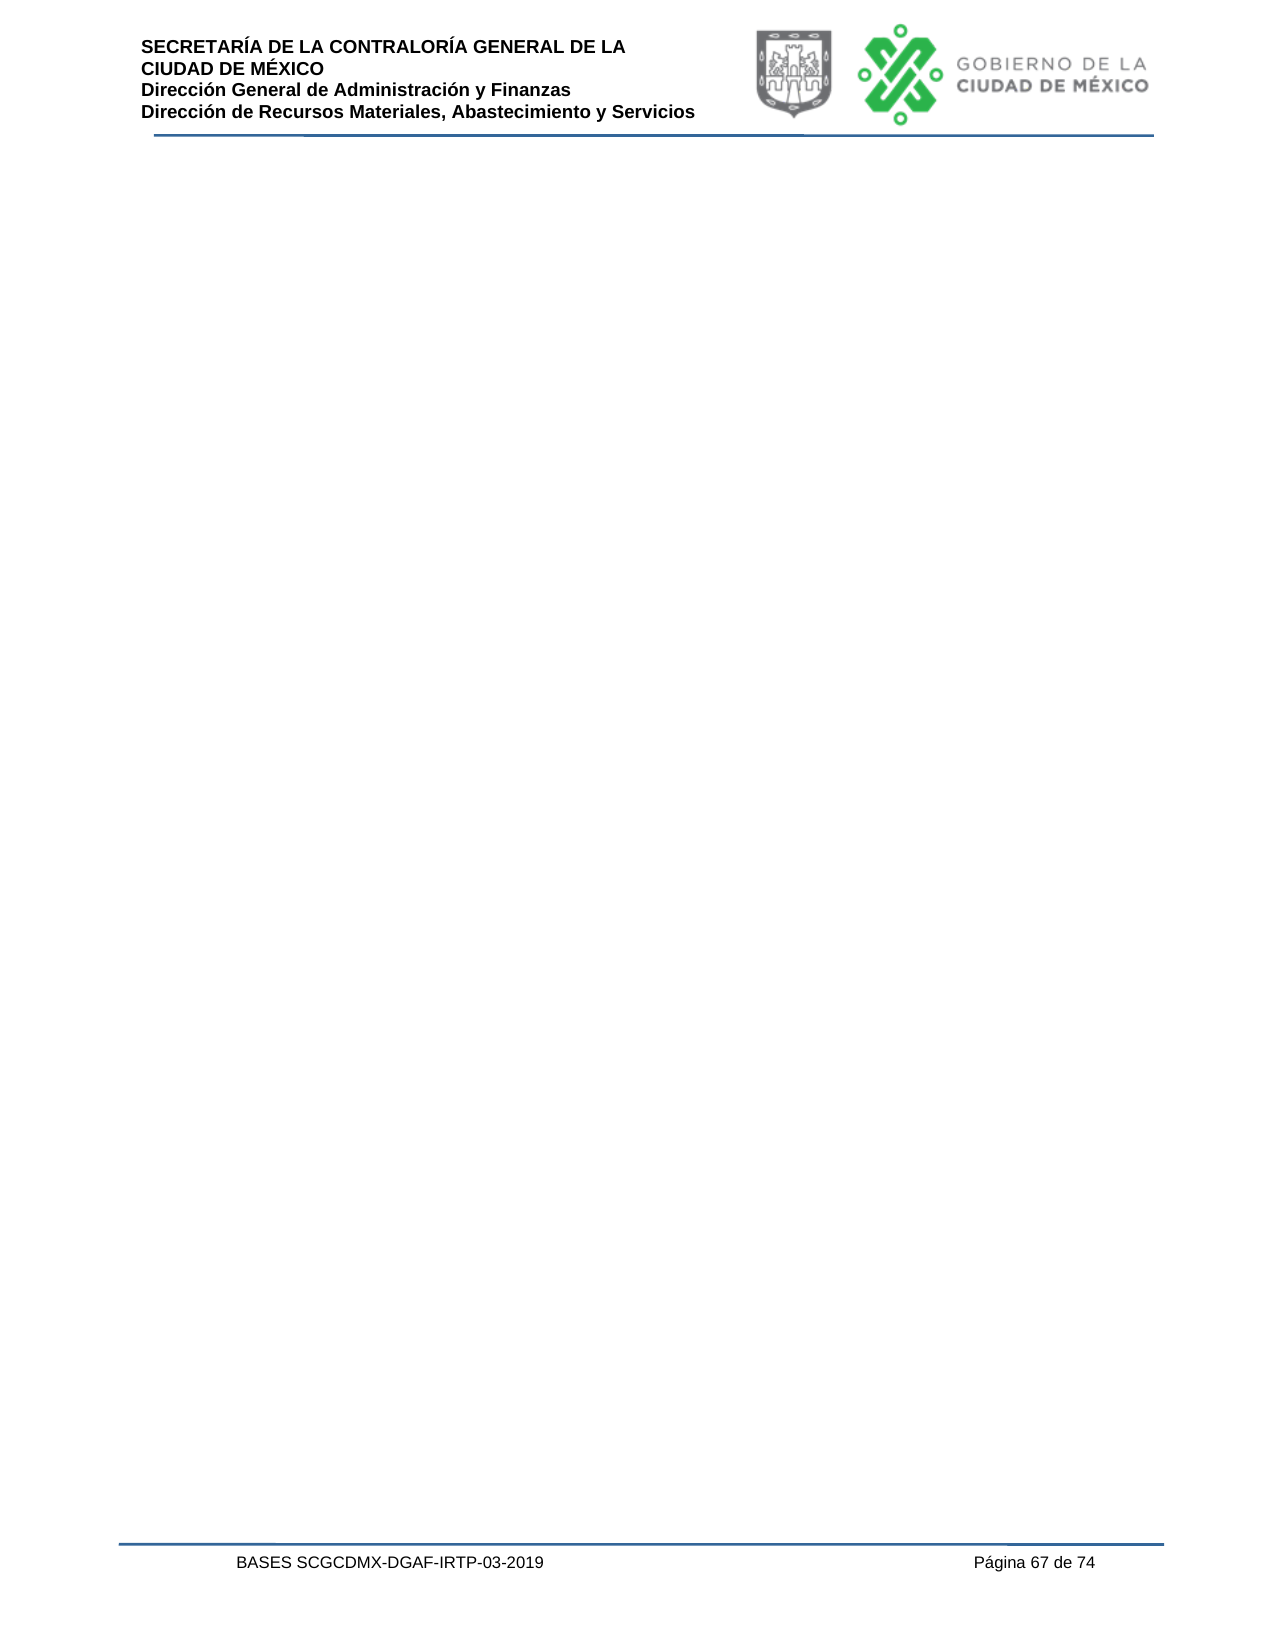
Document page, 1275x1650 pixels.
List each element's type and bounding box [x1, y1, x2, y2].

picture [753, 19, 1150, 129]
